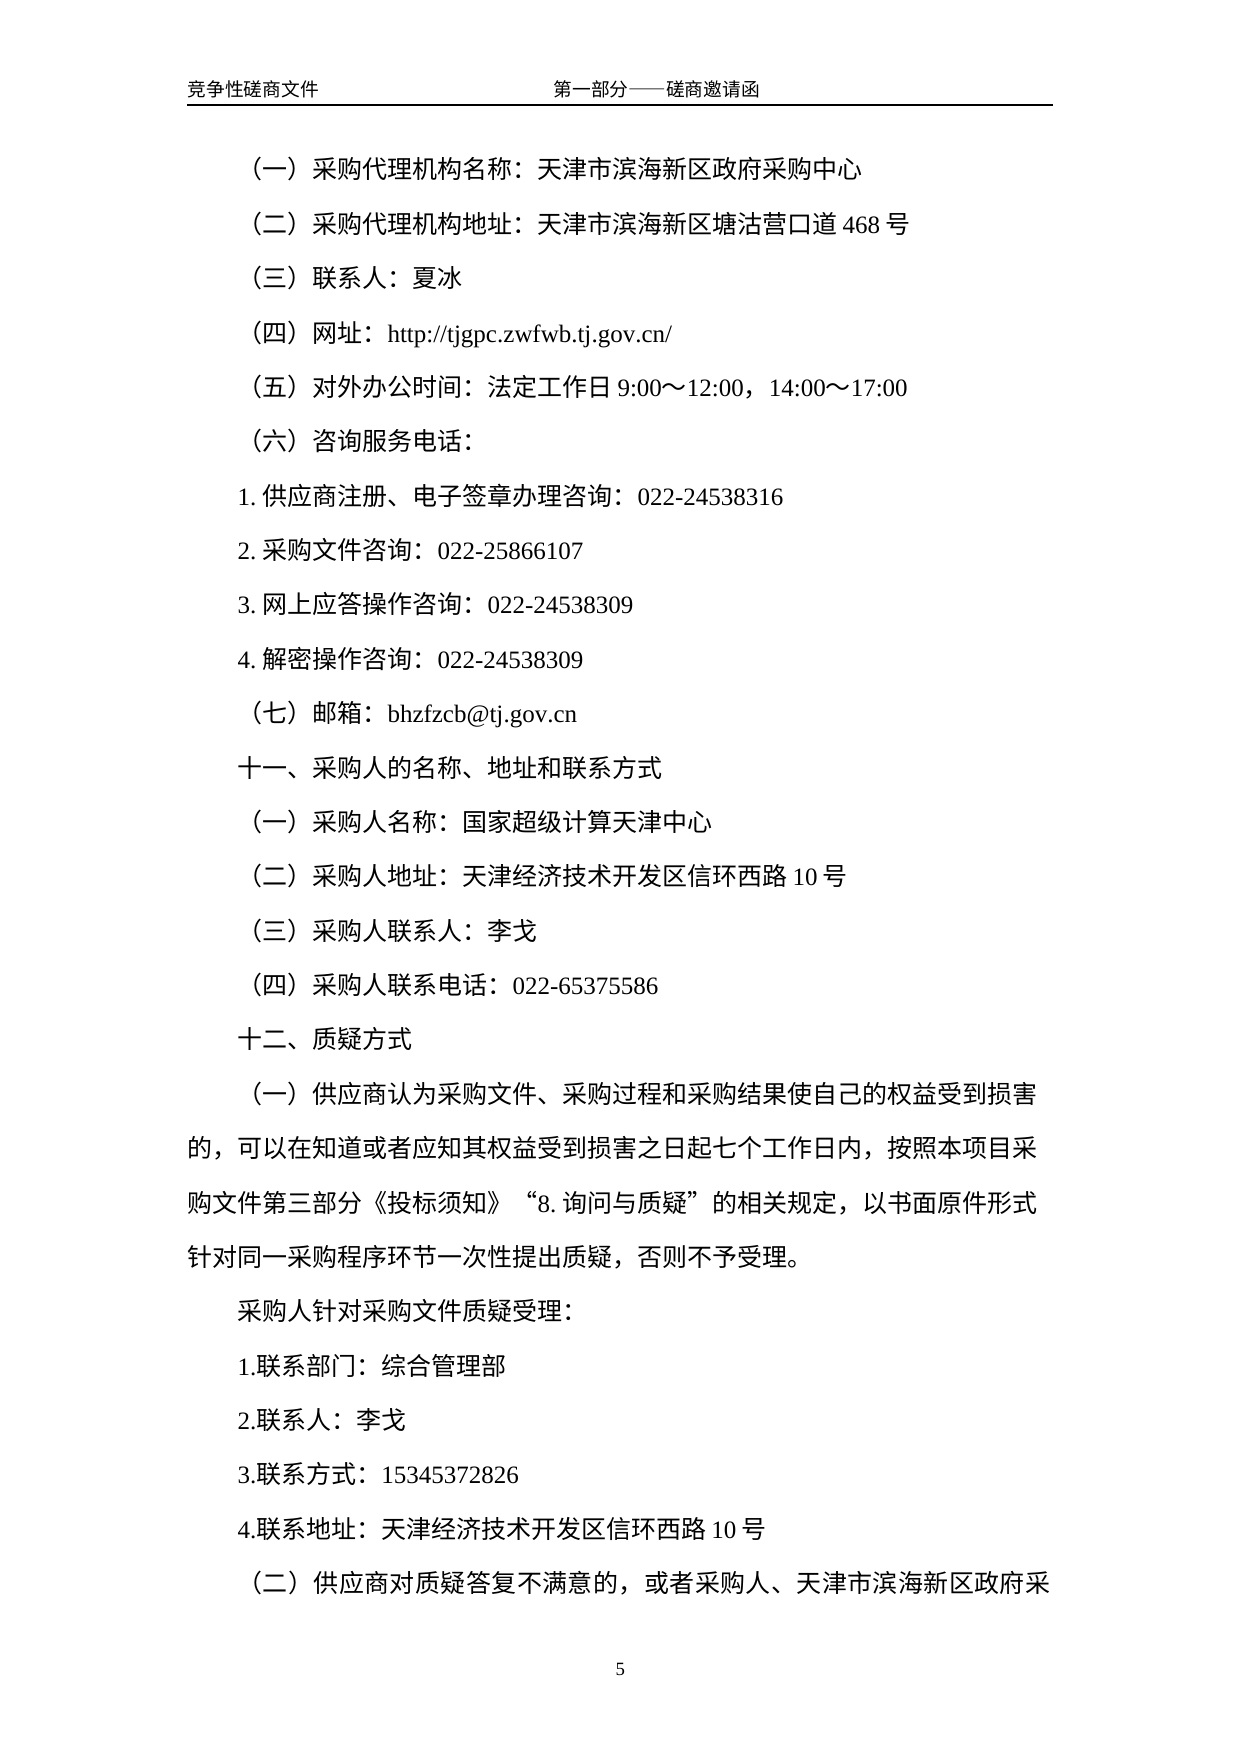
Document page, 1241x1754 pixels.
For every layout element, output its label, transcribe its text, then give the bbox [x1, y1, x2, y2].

text 1. 供应商注册、电子签章办理咨询：022-24538316 [187, 476, 1053, 512]
text （四）采购人联系电话：022-65375586 [187, 966, 1053, 1002]
text （一）供应商认为采购文件、采购过程和采购结果使自己的权益受到损害的，可以在知道或者应知其权益受到损害之日起七个工作日内，按照本项目采购文件第三部分《投标须知》“8. 询问与质疑”的相关规定，以书面原件形式针对同一采购程序环节一次性提出质疑，否则不予受理。 [187, 1074, 1053, 1274]
text 3. 网上应答操作咨询：022-24538309 [187, 585, 1053, 621]
text （一）采购代理机构名称：天津市滨海新区政府采购中心 [187, 150, 1053, 186]
text 十一、采购人的名称、地址和联系方式 [187, 748, 1053, 784]
text （二）采购代理机构地址：天津市滨海新区塘沽营口道468号 [187, 204, 1053, 241]
text 2.联系人：李戈 [187, 1401, 1053, 1437]
text 3.联系方式：15345372826 [187, 1455, 1053, 1491]
text （七）邮箱：bhzfzcb@tj.gov.cn [187, 694, 1053, 730]
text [187, 1564, 1053, 1600]
text （三）联系人：夏冰 [187, 259, 1053, 295]
text （三）采购人联系人：李戈 [187, 911, 1053, 947]
text 1.联系部门：综合管理部 [187, 1346, 1053, 1382]
text 4. 解密操作咨询：022-24538309 [187, 639, 1053, 676]
text （一）采购人名称：国家超级计算天津中心 [187, 802, 1053, 839]
text （四）网址：http://tjgpc.zwfwb.tj.gov.cn/ [187, 313, 1053, 349]
text 4.联系地址：天津经济技术开发区信环西路10号 [187, 1509, 1053, 1546]
text （五）对外办公时间：法定工作日9:00～12:00，14:00～17:00 [187, 367, 1053, 404]
text （六）咨询服务电话： [187, 422, 1053, 458]
text 采购人针对采购文件质疑受理： [187, 1292, 1053, 1328]
text 十二、质疑方式 [187, 1020, 1053, 1056]
text 2. 采购文件咨询：022-25866107 [187, 531, 1053, 567]
text （二）采购人地址：天津经济技术开发区信环西路10号 [187, 857, 1053, 893]
